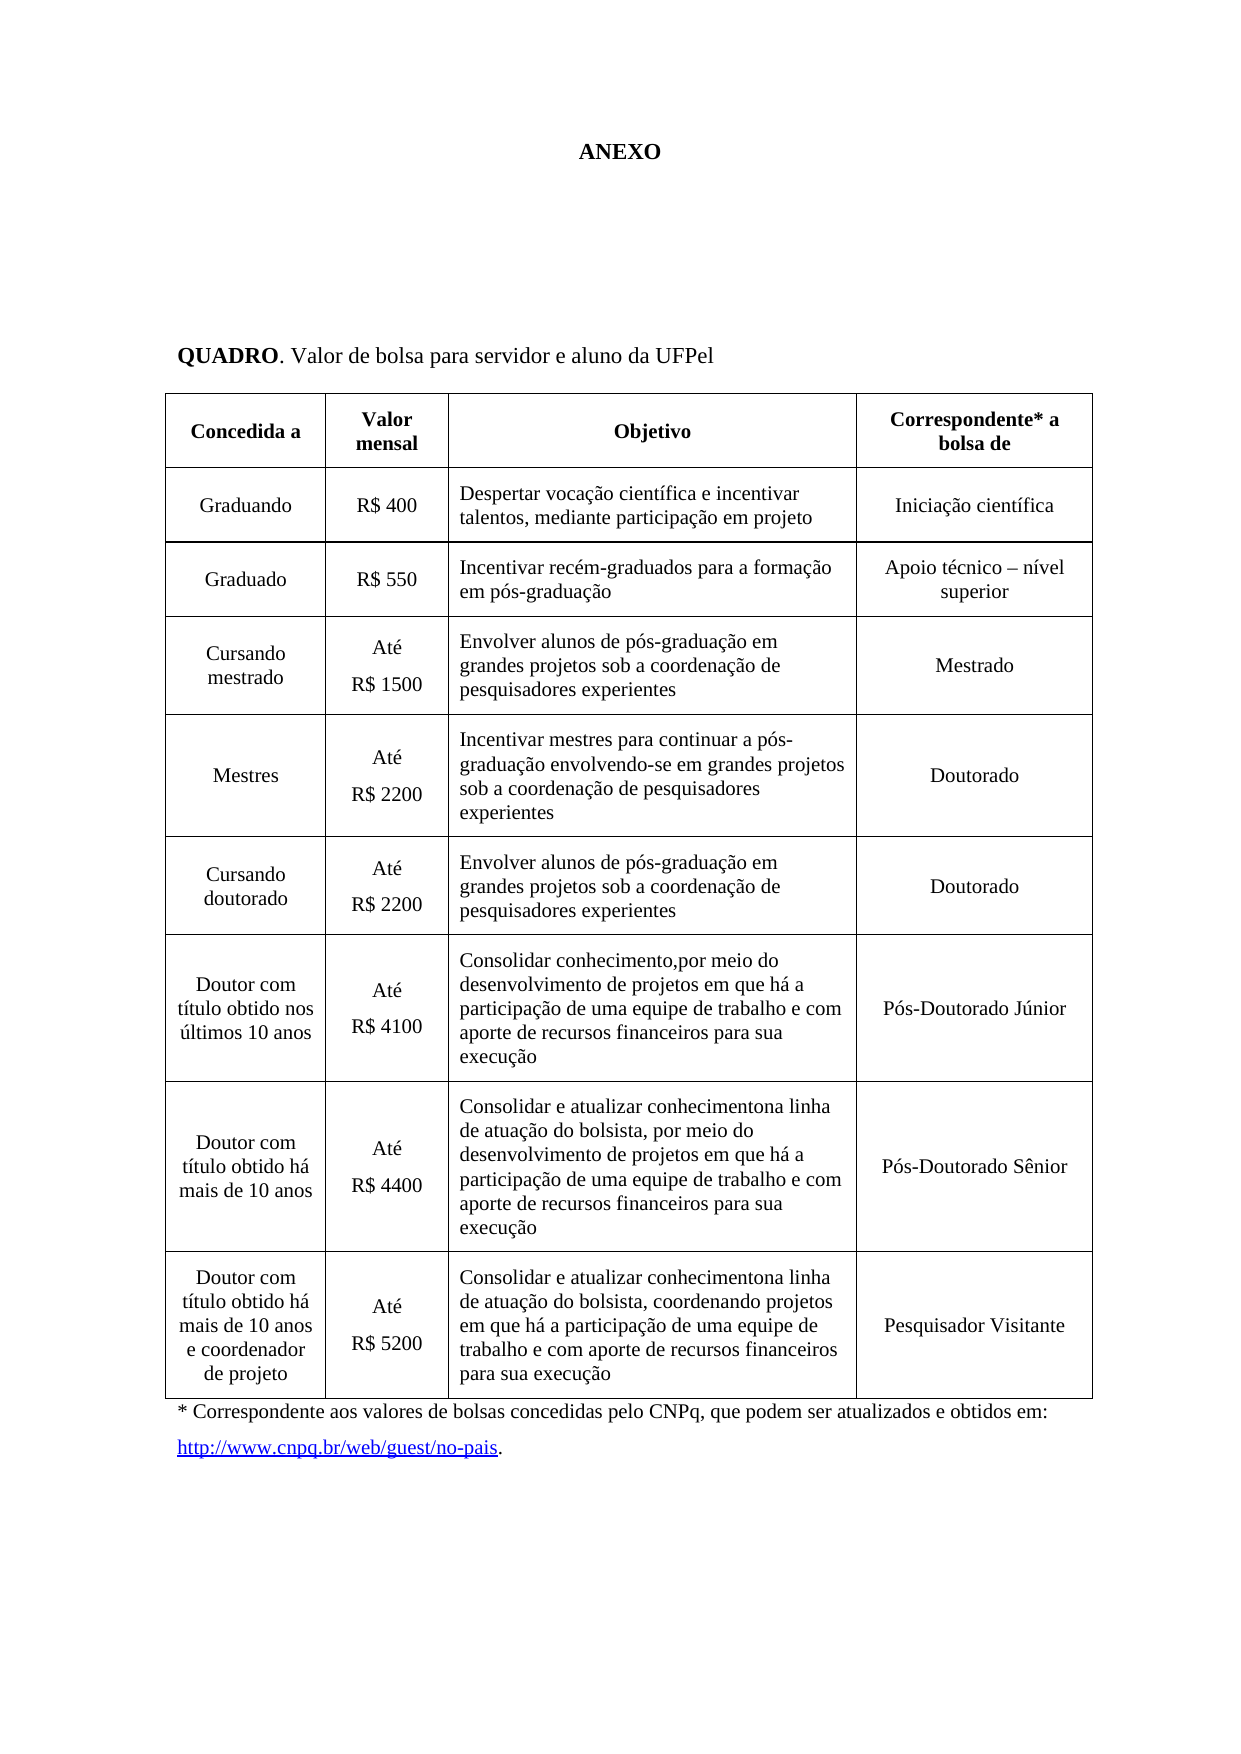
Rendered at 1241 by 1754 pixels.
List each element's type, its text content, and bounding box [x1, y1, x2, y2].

table_cell Até R$ 5200 [326, 1252, 448, 1397]
table_cell Pós-Doutorado Sênior [857, 1082, 1092, 1251]
table_cell Mestrado [857, 617, 1092, 714]
text * Correspondente aos valores de bolsas concedidas pelo CNPq, que podem ser atualizados e obtidos em: http://www.cnpq.br/web/guest/no-pais. [177, 1399, 1063, 1459]
table_cell Cursando mestrado [166, 617, 325, 714]
text ANEXO [177, 138, 1063, 164]
table_cell Mestres [166, 715, 325, 836]
table_cell Incentivar mestres para continuar a pós-graduação envolvendo-se em grandes projetos sob a coordenação de pesquisadores experientes [449, 715, 856, 836]
table_cell Até R$ 2200 [326, 837, 448, 934]
table_cell Despertar vocação científica e incentivar talentos, mediante participação em projeto [449, 468, 856, 541]
table_cell Graduando [166, 468, 325, 541]
table_cell Até R$ 4100 [326, 935, 448, 1081]
table_cell Pesquisador Visitante [857, 1252, 1092, 1397]
table_cell Consolidar conhecimento,por meio do desenvolvimento de projetos em que há a participação de uma equipe de trabalho e com aporte de recursos financeiros para sua execução [449, 935, 856, 1081]
table_cell Doutor com título obtido há mais de 10 anos e coordenador de projeto [166, 1252, 325, 1397]
table_cell Doutor com título obtido há mais de 10 anos [166, 1082, 325, 1251]
table_cell Pós-Doutorado Júnior [857, 935, 1092, 1081]
table_cell Doutorado [857, 715, 1092, 836]
table_cell Consolidar e atualizar conhecimentona linha de atuação do bolsista, por meio do desenvolvimento de projetos em que há a participação de uma equipe de trabalho e com aporte de recursos financeiros para sua execução [449, 1082, 856, 1251]
table_cell Iniciação científica [857, 468, 1092, 541]
table_cell Cursando doutorado [166, 837, 325, 934]
table_cell R$ 550 [326, 543, 448, 616]
table_cell Até R$ 1500 [326, 617, 448, 714]
table_cell Apoio técnico – nível superior [857, 543, 1092, 616]
table_cell Consolidar e atualizar conhecimentona linha de atuação do bolsista, coordenando projetos em que há a participação de uma equipe de trabalho e com aporte de recursos financeiros para sua execução [449, 1252, 856, 1397]
table_cell Doutor com título obtido nos últimos 10 anos [166, 935, 325, 1081]
table_cell Incentivar recém-graduados para a formação em pós-graduação [449, 543, 856, 616]
table_cell Graduado [166, 543, 325, 616]
table_header Concedida a [166, 394, 325, 467]
text QUADRO. Valor de bolsa para servidor e aluno da UFPel [177, 342, 1063, 368]
table_cell Envolver alunos de pós-graduação em grandes projetos sob a coordenação de pesquisadores experientes [449, 837, 856, 934]
table_header Objetivo [449, 394, 856, 467]
table_cell Doutorado [857, 837, 1092, 934]
table_header Correspondente* a bolsa de [857, 394, 1092, 467]
table_header Valor mensal [326, 394, 448, 467]
table_cell Envolver alunos de pós-graduação em grandes projetos sob a coordenação de pesquisadores experientes [449, 617, 856, 714]
table_cell R$ 400 [326, 468, 448, 541]
table_cell Até R$ 4400 [326, 1082, 448, 1251]
table_cell Até R$ 2200 [326, 715, 448, 836]
